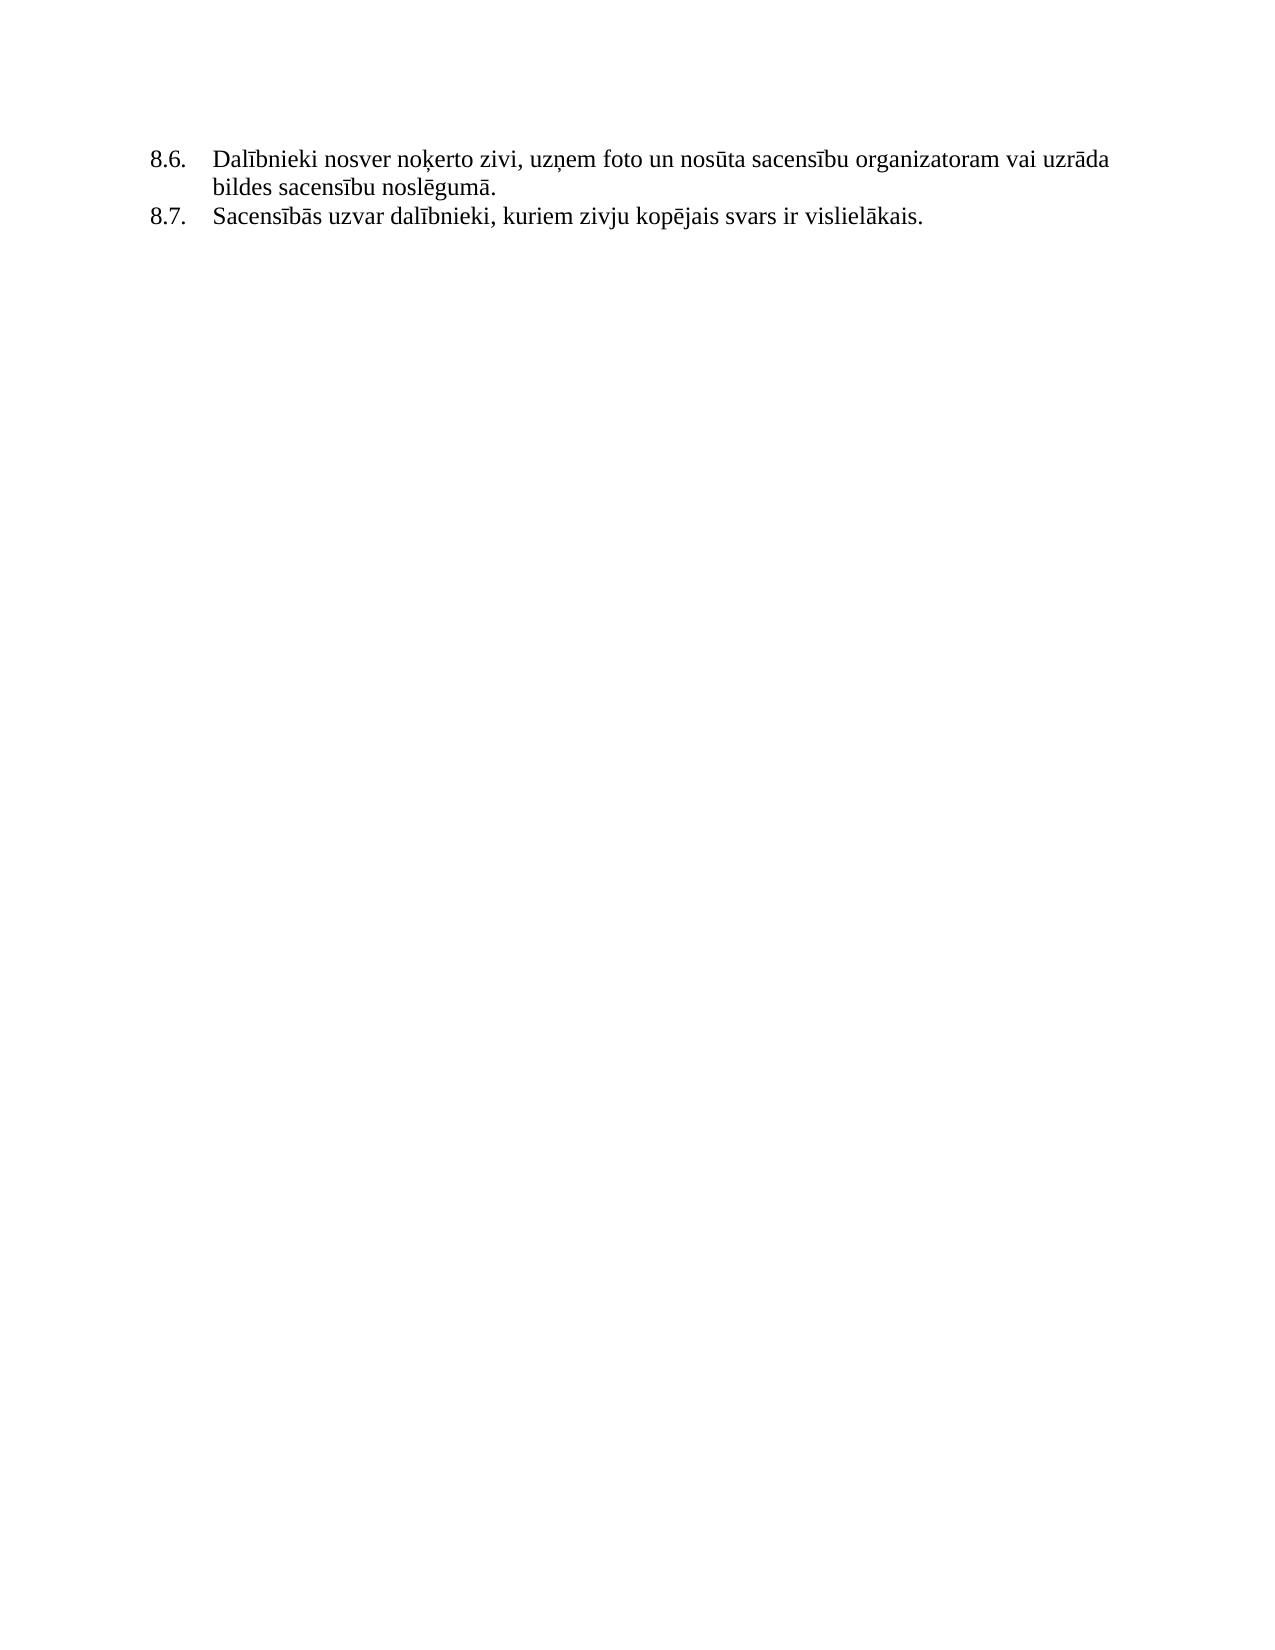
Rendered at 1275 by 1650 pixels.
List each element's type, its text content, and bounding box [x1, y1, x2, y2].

list Dalībnieki nosver noķerto zivi, uzņem foto un nosūta sacensību organizatoram vai uzrāda bildes sacensību noslēgumā. [150, 144, 1139, 201]
list Sacensībās uzvar dalībnieki, kuriem zivju kopējais svars ir vislielākais. [150, 201, 1139, 230]
